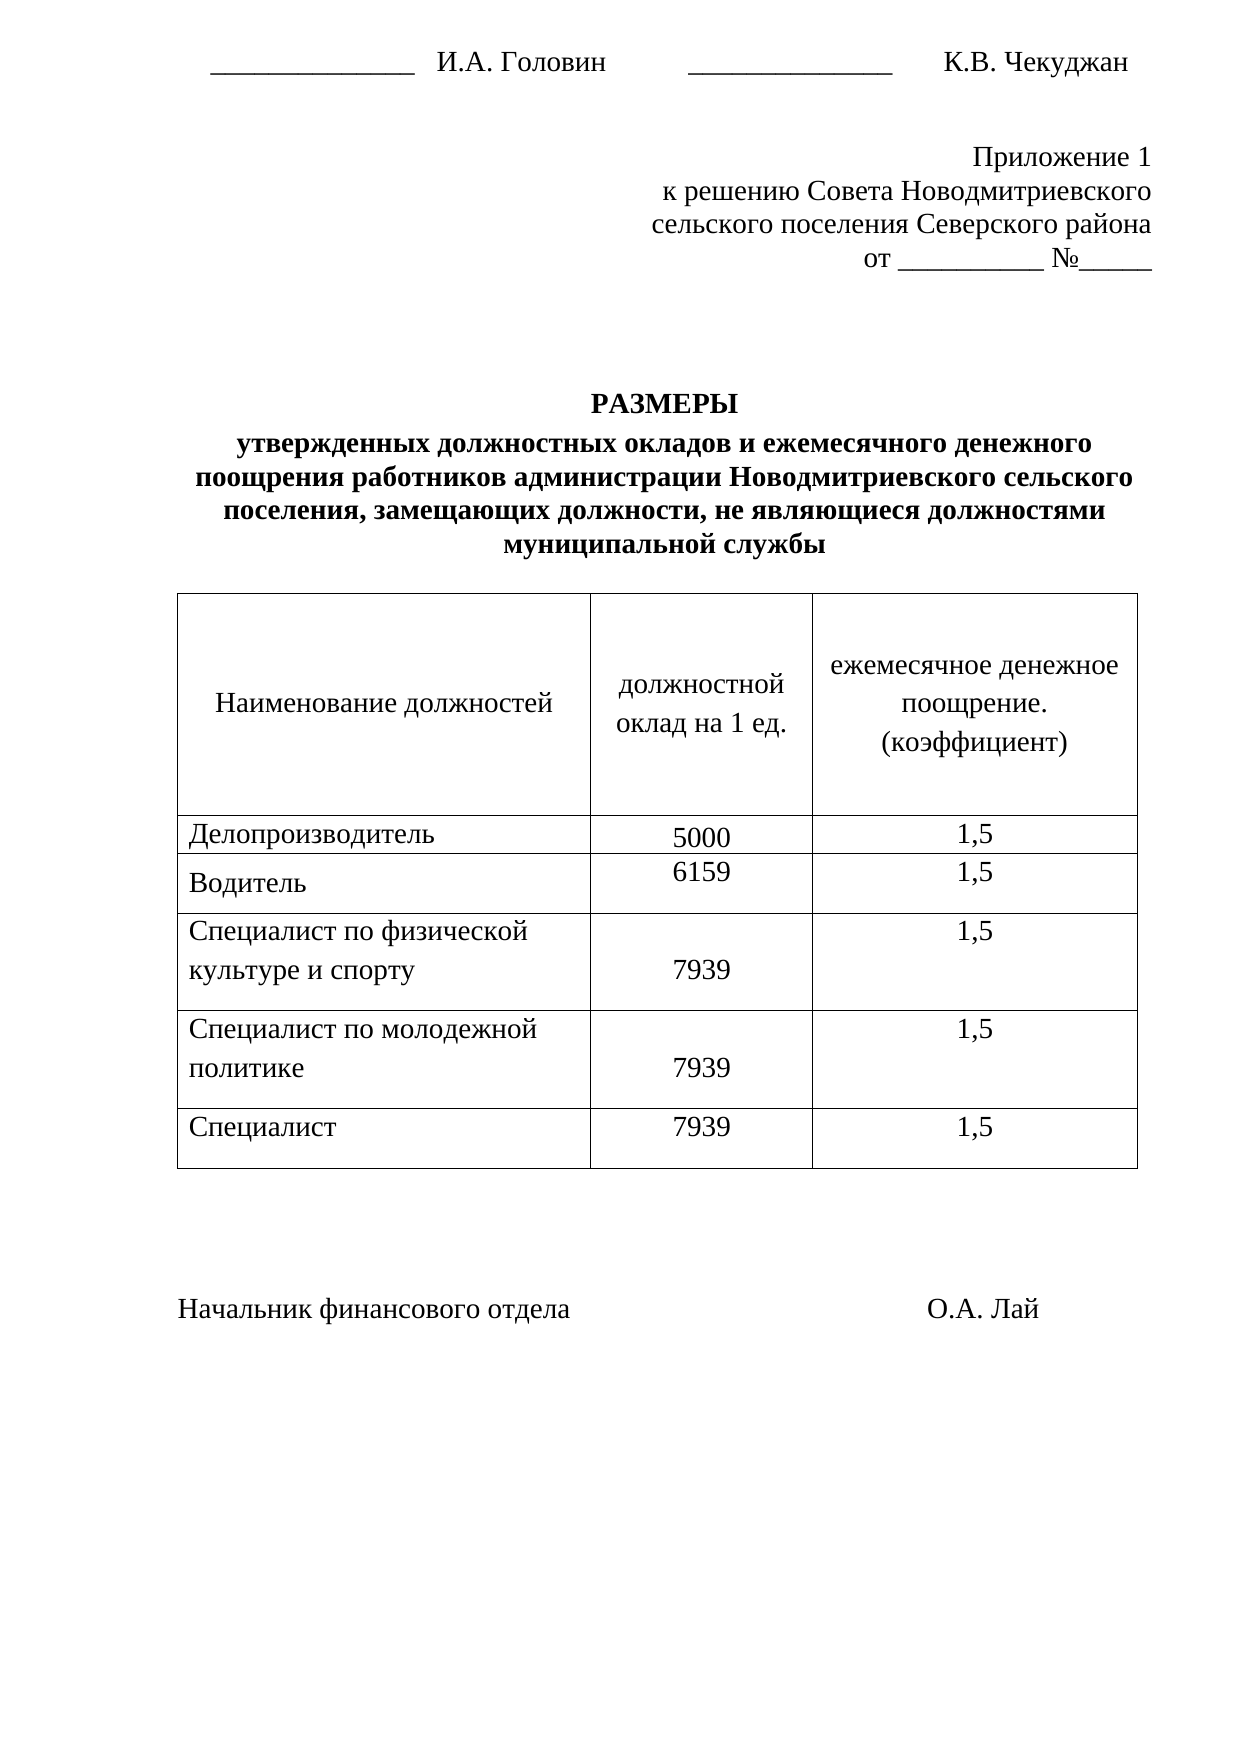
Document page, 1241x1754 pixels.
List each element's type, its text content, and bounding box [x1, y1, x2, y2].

table_cell ______________ К.В. Чекуджан [670, 44, 1152, 78]
table_cell 7939 [591, 1011, 812, 1108]
table_cell Специалист по физической культуре и спорту [178, 914, 590, 1010]
table_cell 7939 [591, 914, 812, 1010]
table_cell 1,5 [813, 1011, 1137, 1108]
text к решению Совета Новодмитриевского [177, 173, 1152, 207]
table_cell 1,5 [813, 854, 1137, 912]
table_header Наименование должностей [178, 594, 590, 815]
table_cell Водитель [178, 854, 590, 912]
text сельского поселения Северского района [177, 207, 1152, 240]
table_cell ______________ И.А. Головин [177, 44, 669, 78]
table_header ежемесячное денежное поощрение. (коэффициент) [813, 594, 1137, 815]
text РАЗМЕРЫ [177, 387, 1152, 420]
table_header должностной оклад на 1 ед. [591, 594, 812, 815]
table_cell 1,5 [813, 816, 1137, 853]
text Начальник финансового отдела О.А. Лай [177, 1291, 1152, 1325]
text от __________ №_____ [177, 240, 1152, 274]
table_cell 1,5 [813, 914, 1137, 1010]
table_cell Специалист по молодежной политике [178, 1011, 590, 1108]
table_cell 7939 [591, 1109, 812, 1167]
table_cell Специалист [178, 1109, 590, 1167]
table_cell Делопроизводитель [178, 816, 590, 853]
text утвержденных должностных окладов и ежемесячного денежного поощрения работников администрации Новодмитриевского сельского поселения, замещающих должности, не являющиеся должностями муниципальной службы [177, 425, 1152, 559]
table_cell 1,5 [813, 1109, 1137, 1167]
text Приложение 1 [177, 139, 1152, 173]
table_cell 6159 [591, 854, 812, 912]
table_cell 5000 [591, 816, 812, 853]
